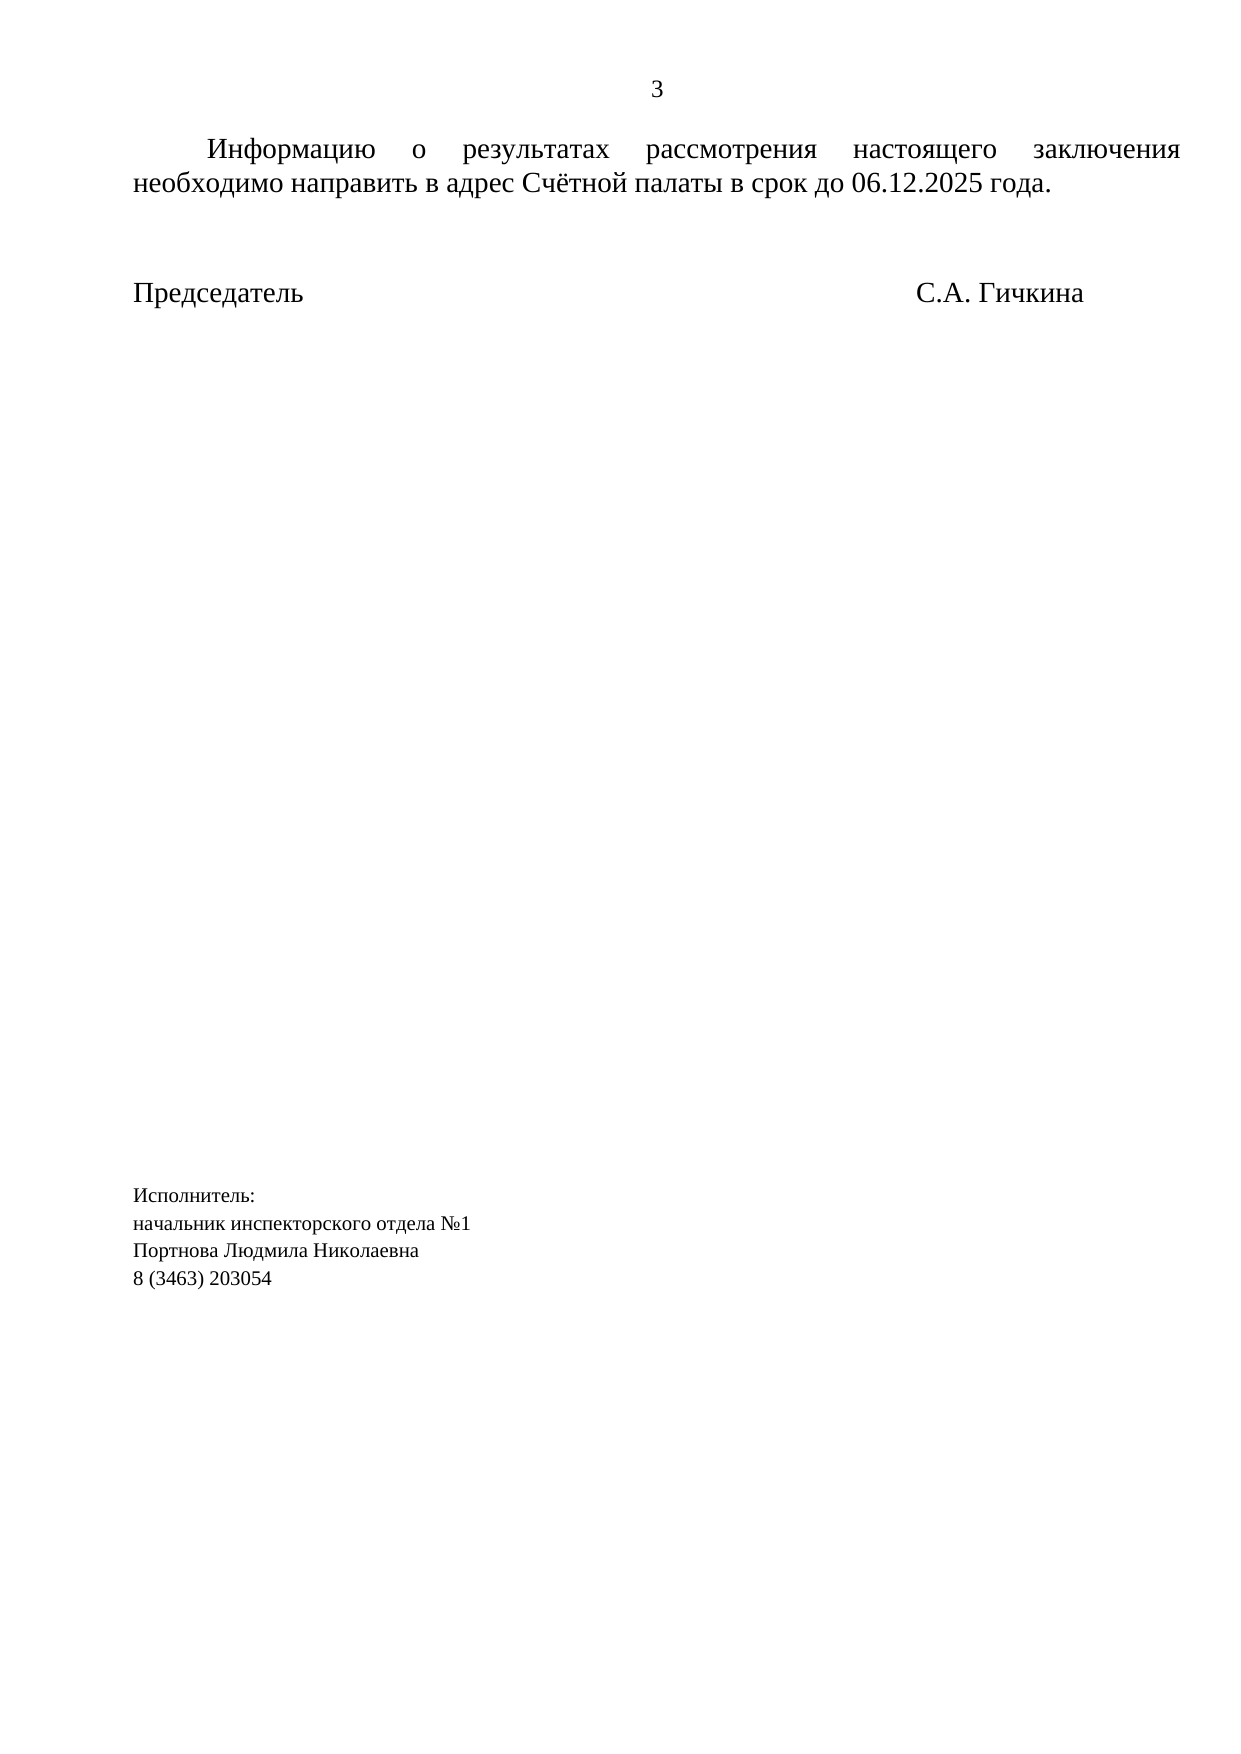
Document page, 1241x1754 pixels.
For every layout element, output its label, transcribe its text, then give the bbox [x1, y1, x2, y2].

text начальник инспекторского отдела №1 [133, 1211, 1181, 1235]
text Портнова Людмила Николаевна [133, 1238, 1181, 1262]
text 8 (3463) 203054 [133, 1266, 1181, 1290]
text Исполнитель: [133, 1183, 1181, 1207]
text Информацию о результатах рассмотрения настоящего заключения необходимо направить в адрес Счётной палаты в срок до 06.12.2025 года. [133, 131, 1181, 198]
text Председатель С.А. Гичкина [133, 275, 1181, 309]
